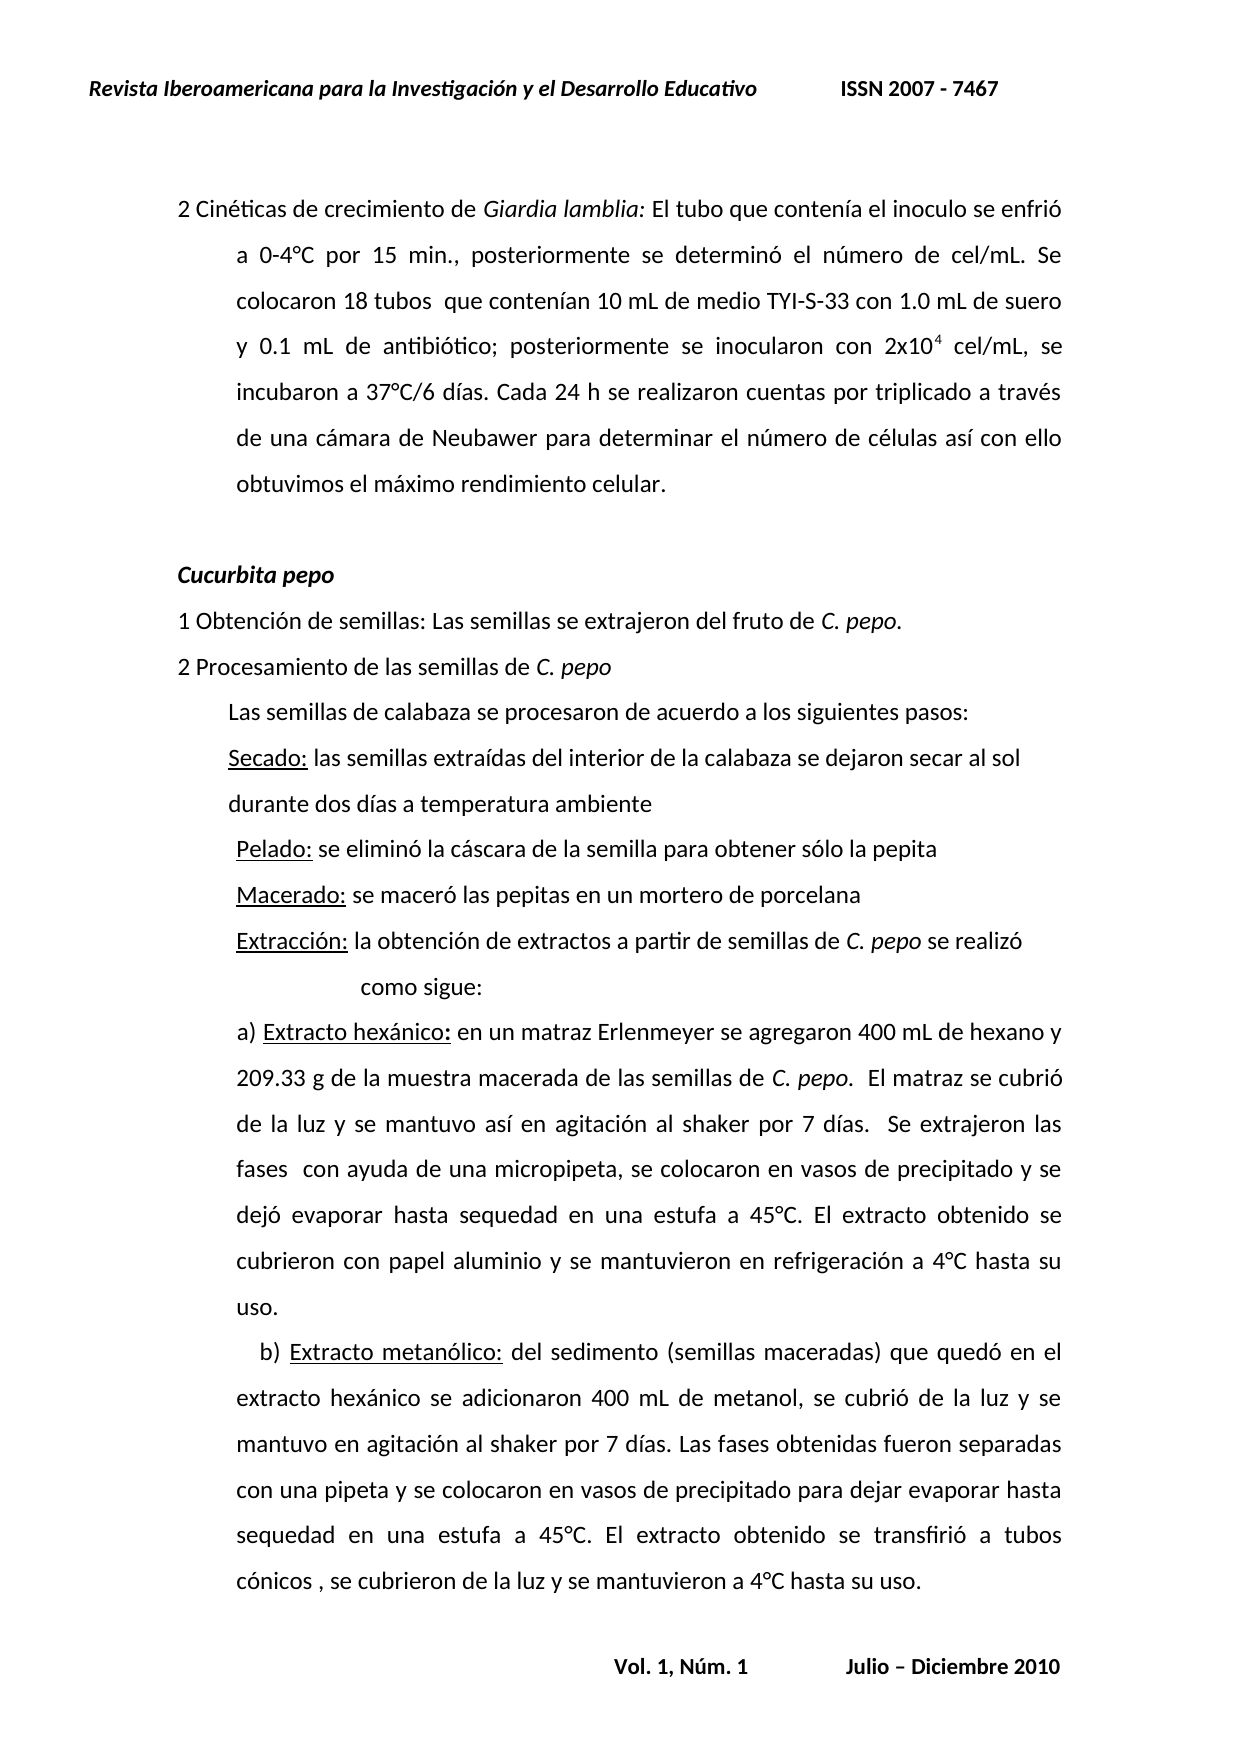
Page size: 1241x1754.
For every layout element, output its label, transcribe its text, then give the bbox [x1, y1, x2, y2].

list b) Extracto metanólico: del sedimento (semillas maceradas) que quedó en el extracto hexánico se adicionaron 400 mL de metanol, se cubrió de la luz y se mantuvo en agitación al shaker por 7 días. Las fases obtenidas fueron separadas con una pipeta y se colocaron en vasos de precipitado para dejar evaporar hasta sequedad en una estufa a 45°C. El extracto obtenido se transfirió a tubos cónicos , se cubrieron de la luz y se mantuvieron a 4°C hasta su uso. [177, 1337, 1063, 1596]
list como sigue: [236, 971, 1063, 1001]
list 2 Cinéticas de crecimiento de Giardia lamblia: El tubo que contenía el inoculo se enfrió a 0-4°C por 15 min., posteriormente se determinó el número de cel/mL. Se colocaron 18 tubos que contenían 10 mL de medio TYI-S-33 con 1.0 mL de suero y 0.1 mL de antibiótico; posteriormente se inocularon con 2x104 cel/mL, se incubaron a 37°C/6 días. Cada 24 h se realizaron cuentas por triplicado a través de una cámara de Neubawer para determinar el número de células así con ello obtuvimos el máximo rendimiento celular. [177, 193, 1063, 498]
list 2 Procesamiento de las semillas de C. pepo [177, 651, 1063, 681]
list Las semillas de calabaza se procesaron de acuerdo a los siguientes pasos: [177, 696, 1063, 727]
list Pelado: se eliminó la cáscara de la semilla para obtener sólo la pepita [177, 833, 1063, 864]
list Cucurbita pepo [177, 559, 1063, 590]
list Secado: las semillas extraídas del interior de la calabaza se dejaron secar al sol [177, 742, 1063, 773]
list Extracción: la obtención de extractos a partir de semillas de C. pepo se realizó [236, 925, 1063, 956]
list 1 Obtención de semillas: Las semillas se extrajeron del fruto de C. pepo. [177, 605, 1063, 635]
list a) Extracto hexánico: en un matraz Erlenmeyer se agregaron 400 mL de hexano y 209.33 g de la muestra macerada de las semillas de C. pepo. El matraz se cubrió de la luz y se mantuvo así en agitación al shaker por 7 días. Se extrajeron las fases con ayuda de una micropipeta, se colocaron en vasos de precipitado y se dejó evaporar hasta sequedad en una estufa a 45°C. El extracto obtenido se cubrieron con papel aluminio y se mantuvieron en refrigeración a 4°C hasta su uso. [177, 1016, 1063, 1321]
list Macerado: se maceró las pepitas en un mortero de porcelana [236, 879, 1063, 910]
list durante dos días a temperatura ambiente [177, 788, 1063, 818]
